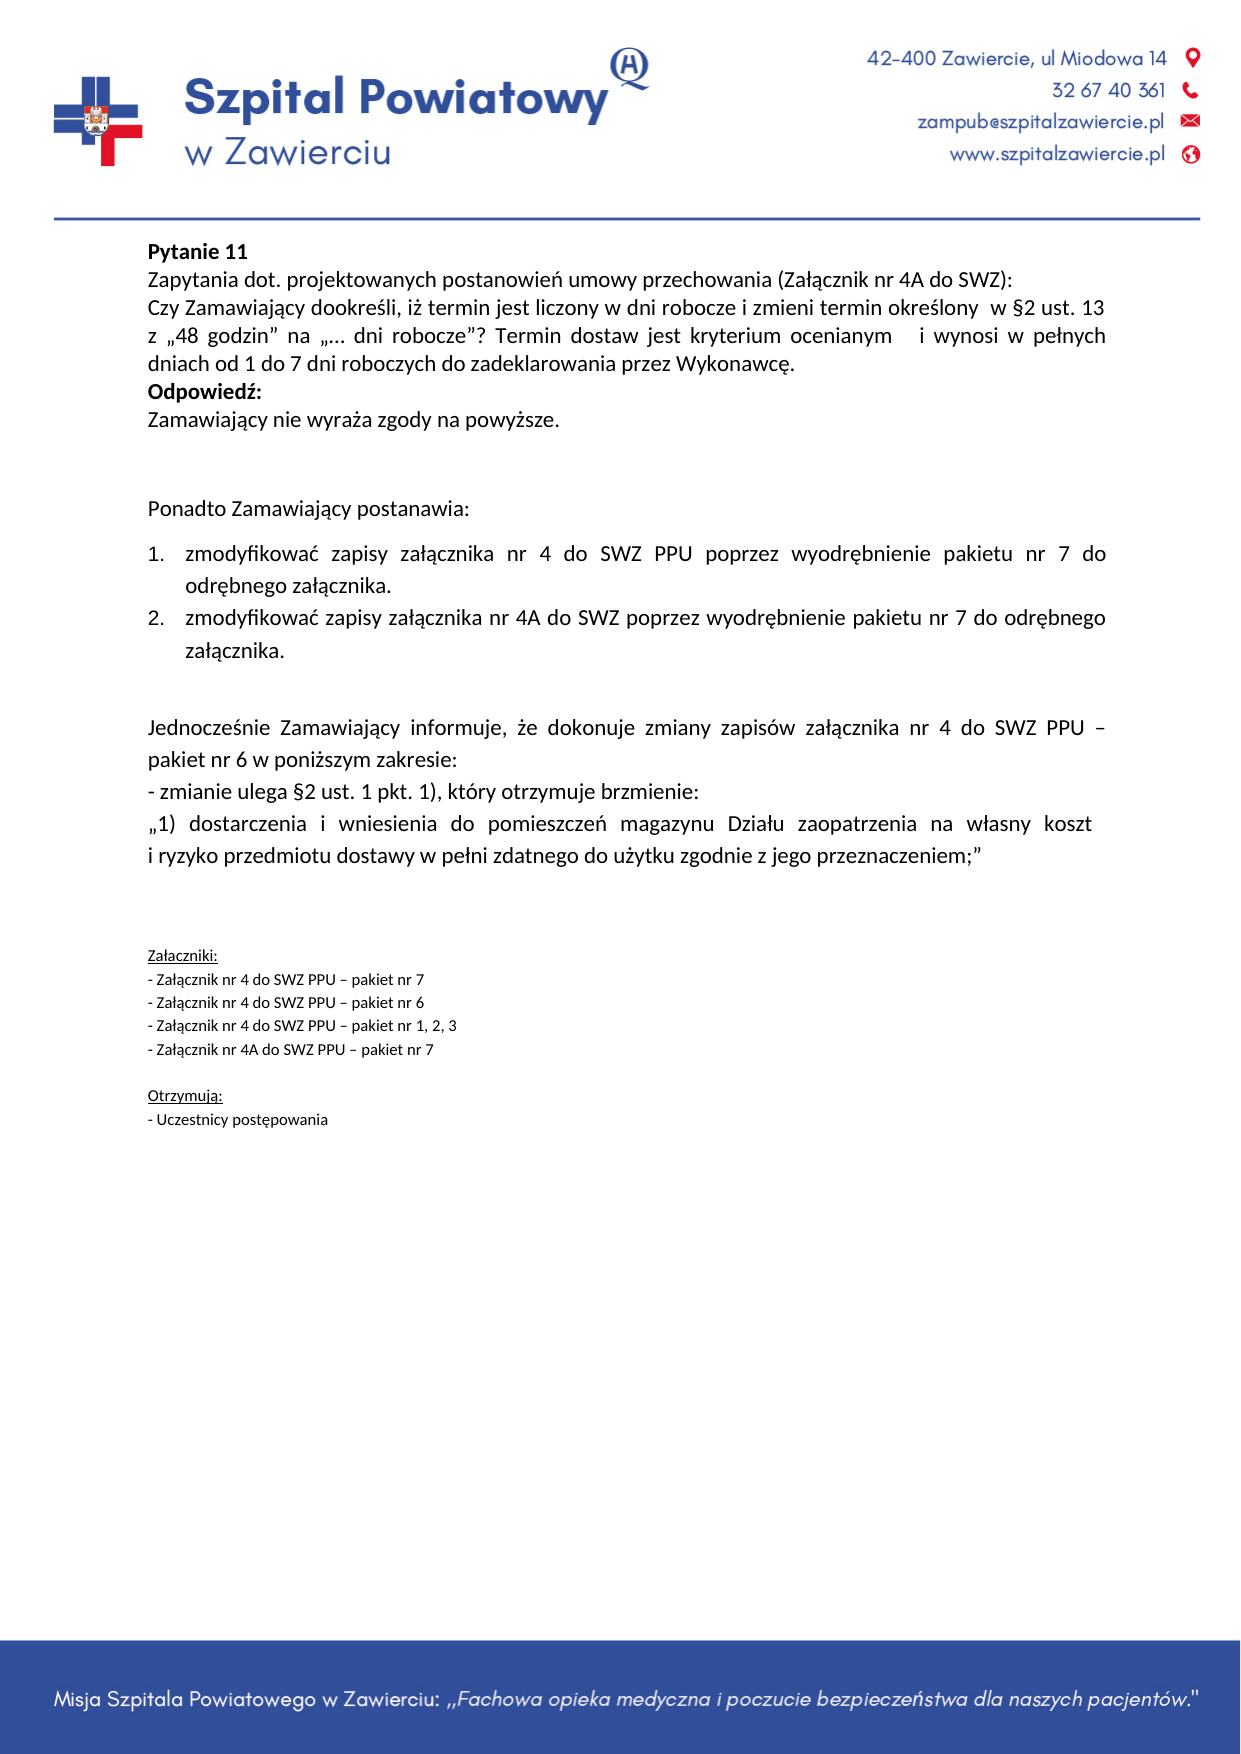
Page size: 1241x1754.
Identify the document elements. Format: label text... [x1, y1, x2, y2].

text „1) dostarczenia i wniesienia do pomieszczeń magazynu Działu zaopatrzenia na własny koszt i ryzyko przedmiotu dostawy w pełni zdatnego do użytku zgodnie z jego przeznaczeniem;” [148, 809, 1107, 869]
text - zmianie ulega §2 ust. 1 pkt. 1), który otrzymuje brzmienie: [148, 777, 1107, 805]
text Załaczniki: [148, 946, 1107, 966]
text Otrzymują: [148, 1086, 1107, 1106]
text - Załącznik nr 4 do SWZ PPU – pakiet nr 1, 2, 3 [148, 1016, 1107, 1036]
text Zamawiający nie wyraża zgody na powyższe. [148, 405, 1107, 433]
text - Uczestnicy postępowania [148, 1109, 1107, 1129]
list zmodyfikować zapisy załącznika nr 4A do SWZ poprzez wyodrębnienie pakietu nr 7 do odrębnego załącznika. [148, 603, 1107, 664]
text - Załącznik nr 4 do SWZ PPU – pakiet nr 6 [148, 992, 1107, 1013]
text Czy Zamawiający dookreśli, iż termin jest liczony w dni robocze i zmieni termin określony w §2 ust. 13 z „48 godzin” na „… dni robocze”? Termin dostaw jest kryterium ocenianym i wynosi w pełnych dniach od 1 do 7 dni roboczych do zadeklarowania przez Wykonawcę. [148, 293, 1107, 377]
text Jednocześnie Zamawiający informuje, że dokonuje zmiany zapisów załącznika nr 4 do SWZ PPU – pakiet nr 6 w poniższym zakresie: [148, 713, 1107, 773]
text Odpowiedź: [148, 377, 1107, 405]
text Ponadto Zamawiający postanawia: [148, 494, 1107, 522]
text Pytanie 11 [148, 237, 1107, 265]
text - Załącznik nr 4 do SWZ PPU – pakiet nr 7 [148, 969, 1107, 989]
text Zapytania dot. projektowanych postanowień umowy przechowania (Załącznik nr 4A do SWZ): [148, 265, 1107, 293]
text - Załącznik nr 4A do SWZ PPU – pakiet nr 7 [148, 1039, 1107, 1059]
picture [0, 0, 1241, 1754]
list zmodyfikować zapisy załącznika nr 4 do SWZ PPU poprzez wyodrębnienie pakietu nr 7 do odrębnego załącznika. [148, 539, 1107, 599]
